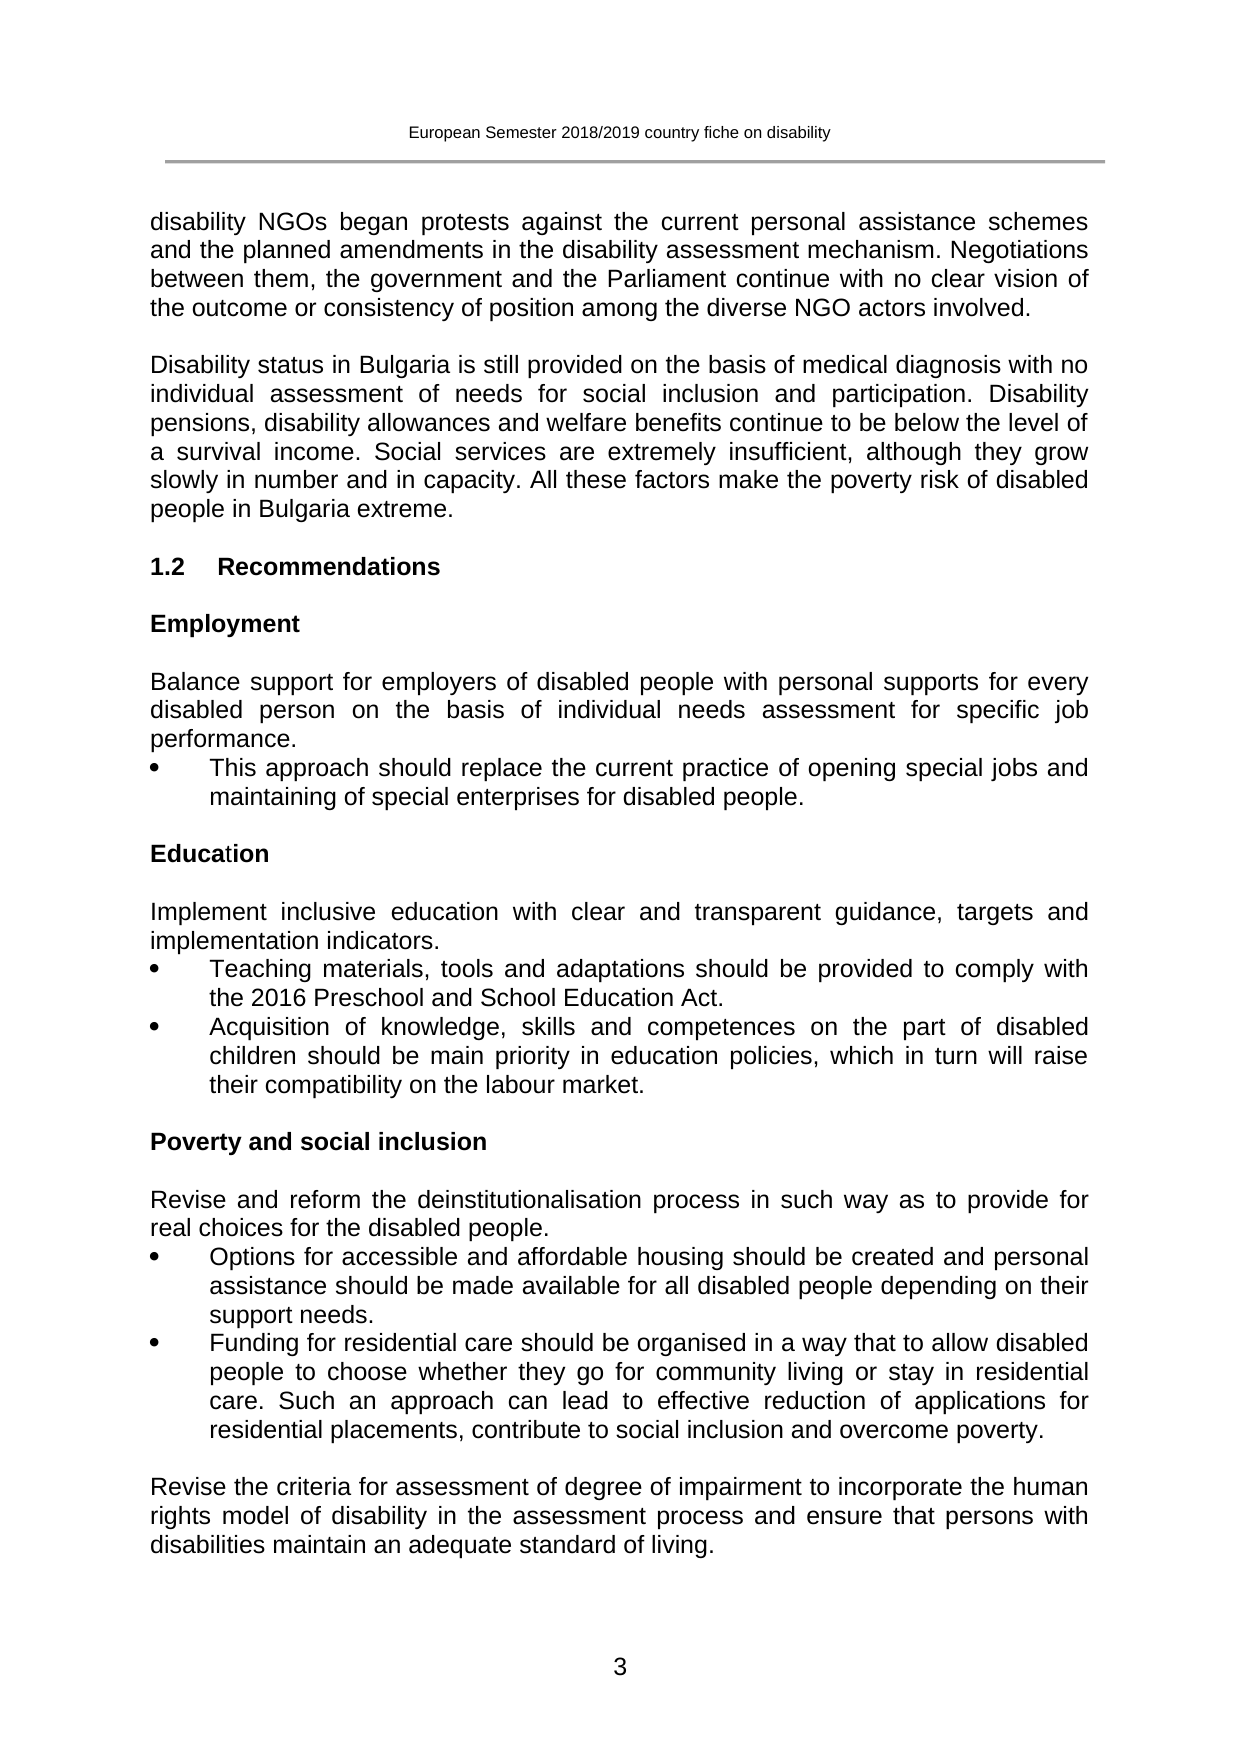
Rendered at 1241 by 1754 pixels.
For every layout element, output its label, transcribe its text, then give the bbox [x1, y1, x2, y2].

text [150, 207, 1090, 322]
text Disability status in Bulgaria is still provided on the basis of medical diagnosis with no individual assessment of needs for social inclusion and participation. Disability pensions, disability allowances and welfare benefits continue to be below the level of a survival income. Social services are extremely insufficient, although they grow slowly in number and in capacity. All these factors make the poverty risk of disabled people in Bulgaria extreme. [150, 351, 1090, 523]
list Funding for residential care should be organised in a way that to allow disabled people to choose whether they go for community living or stay in residential care. Such an approach can lead to effective reduction of applications for residential placements, contribute to social inclusion and overcome poverty. [150, 1328, 1090, 1443]
list Teaching materials, tools and adaptations should be provided to comply with the 2016 Preschool and School Education Act. [150, 954, 1090, 1012]
text Balance support for employers of disabled people with personal supports for every disabled person on the basis of individual needs assessment for specific job performance. [150, 667, 1090, 753]
list Options for accessible and affordable housing should be created and personal assistance should be made available for all disabled people depending on their support needs. [150, 1242, 1090, 1328]
list This approach should replace the current practice of opening special jobs and maintaining of special enterprises for disabled people. [150, 753, 1090, 811]
text Education [150, 839, 1090, 868]
list Acquisition of knowledge, skills and competences on the part of disabled children should be main priority in education policies, which in turn will raise their compatibility on the labour market. [150, 1012, 1090, 1098]
subtitle Recommendations [150, 552, 1090, 581]
text Revise and reform the deinstitutionalisation process in such way as to provide for real choices for the disabled people. [150, 1184, 1090, 1242]
text Poverty and social inclusion [150, 1127, 1090, 1156]
text Employment [150, 609, 1090, 638]
text Implement inclusive education with clear and transparent guidance, targets and implementation indicators. [150, 897, 1090, 954]
text Revise the criteria for assessment of degree of impairment to incorporate the human rights model of disability in the assessment process and ensure that persons with disabilities maintain an adequate standard of living. [150, 1472, 1090, 1558]
